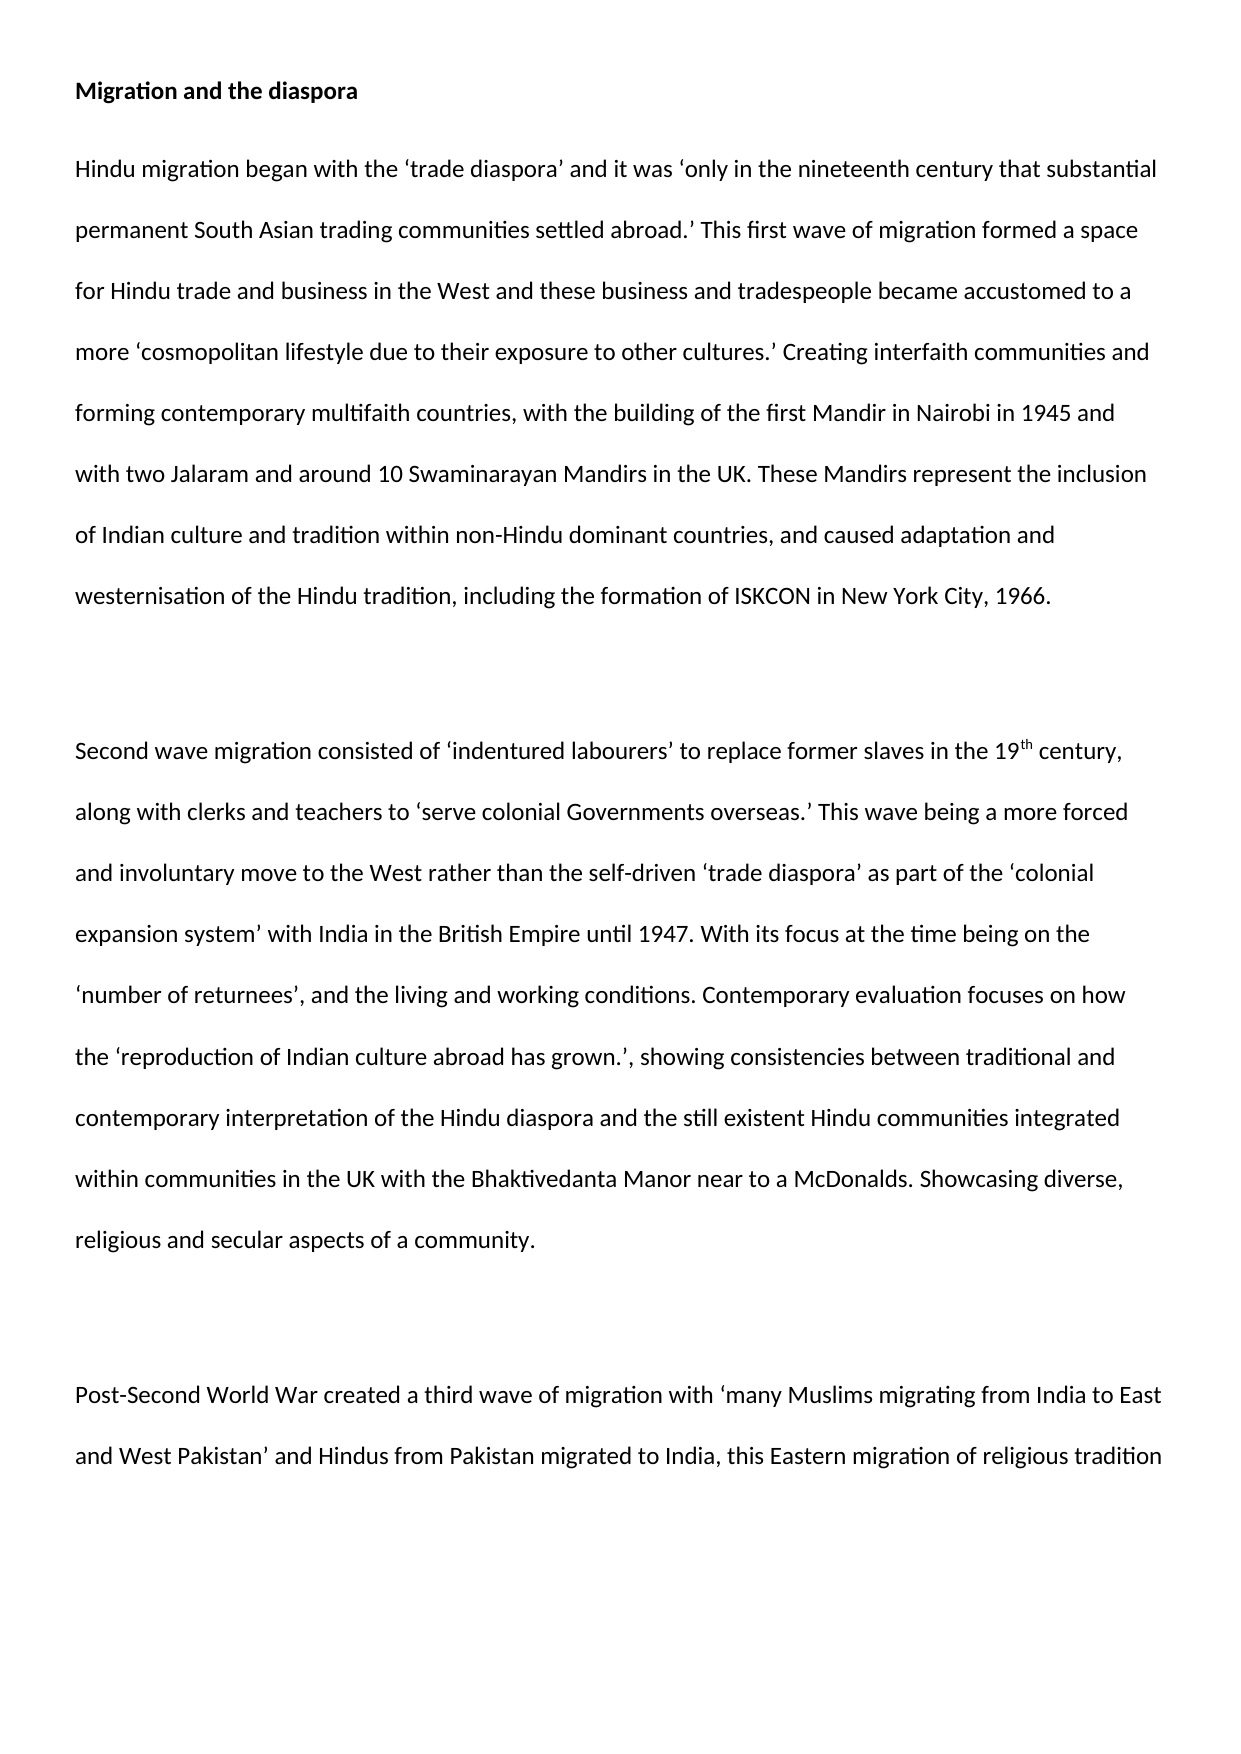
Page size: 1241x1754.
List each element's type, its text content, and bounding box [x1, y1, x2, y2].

text Migration and the diaspora [75, 75, 1165, 106]
text Hindu migration began with the ‘trade diaspora’ and it was ‘only in the nineteenth century that substantial permanent South Asian trading communities settled abroad.’ This first wave of migration formed a space for Hindu trade and business in the West and these business and tradespeople became accustomed to a more ‘cosmopolitan lifestyle due to their exposure to other cultures.’ Creating interfaith communities and forming contemporary multifaith countries, with the building of the first Mandir in Nairobi in 1945 and with two Jalaram and around 10 Swaminarayan Mandirs in the UK. These Mandirs represent the inclusion of Indian culture and tradition within non-Hindu dominant countries, and caused adaptation and westernisation of the Hindu tradition, including the formation of ISKCON in New York City, 1966. [75, 153, 1165, 611]
text Post-Second World War created a third wave of migration with ‘many Muslims migrating from India to East and West Pakistan’ and Hindus from Pakistan migrated to India, this Eastern migration of religious tradition [75, 1379, 1165, 1471]
text Second wave migration consisted of ‘indentured labourers’ to replace former slaves in the 19th century, along with clerks and teachers to ‘serve colonial Governments overseas.’ This wave being a more forced and involuntary move to the West rather than the self-driven ‘trade diaspora’ as part of the ‘colonial expansion system’ with India in the British Empire until 1947. With its focus at the time being on the ‘number of returnees’, and the living and working conditions. Contemporary evaluation focuses on how the ‘reproduction of Indian culture abroad has grown.’, showing consistencies between traditional and contemporary interpretation of the Hindu diaspora and the still existent Hindu communities integrated within communities in the UK with the Bhaktivedanta Manor near to a McDonalds. Showcasing diverse, religious and secular aspects of a community. [75, 735, 1165, 1254]
